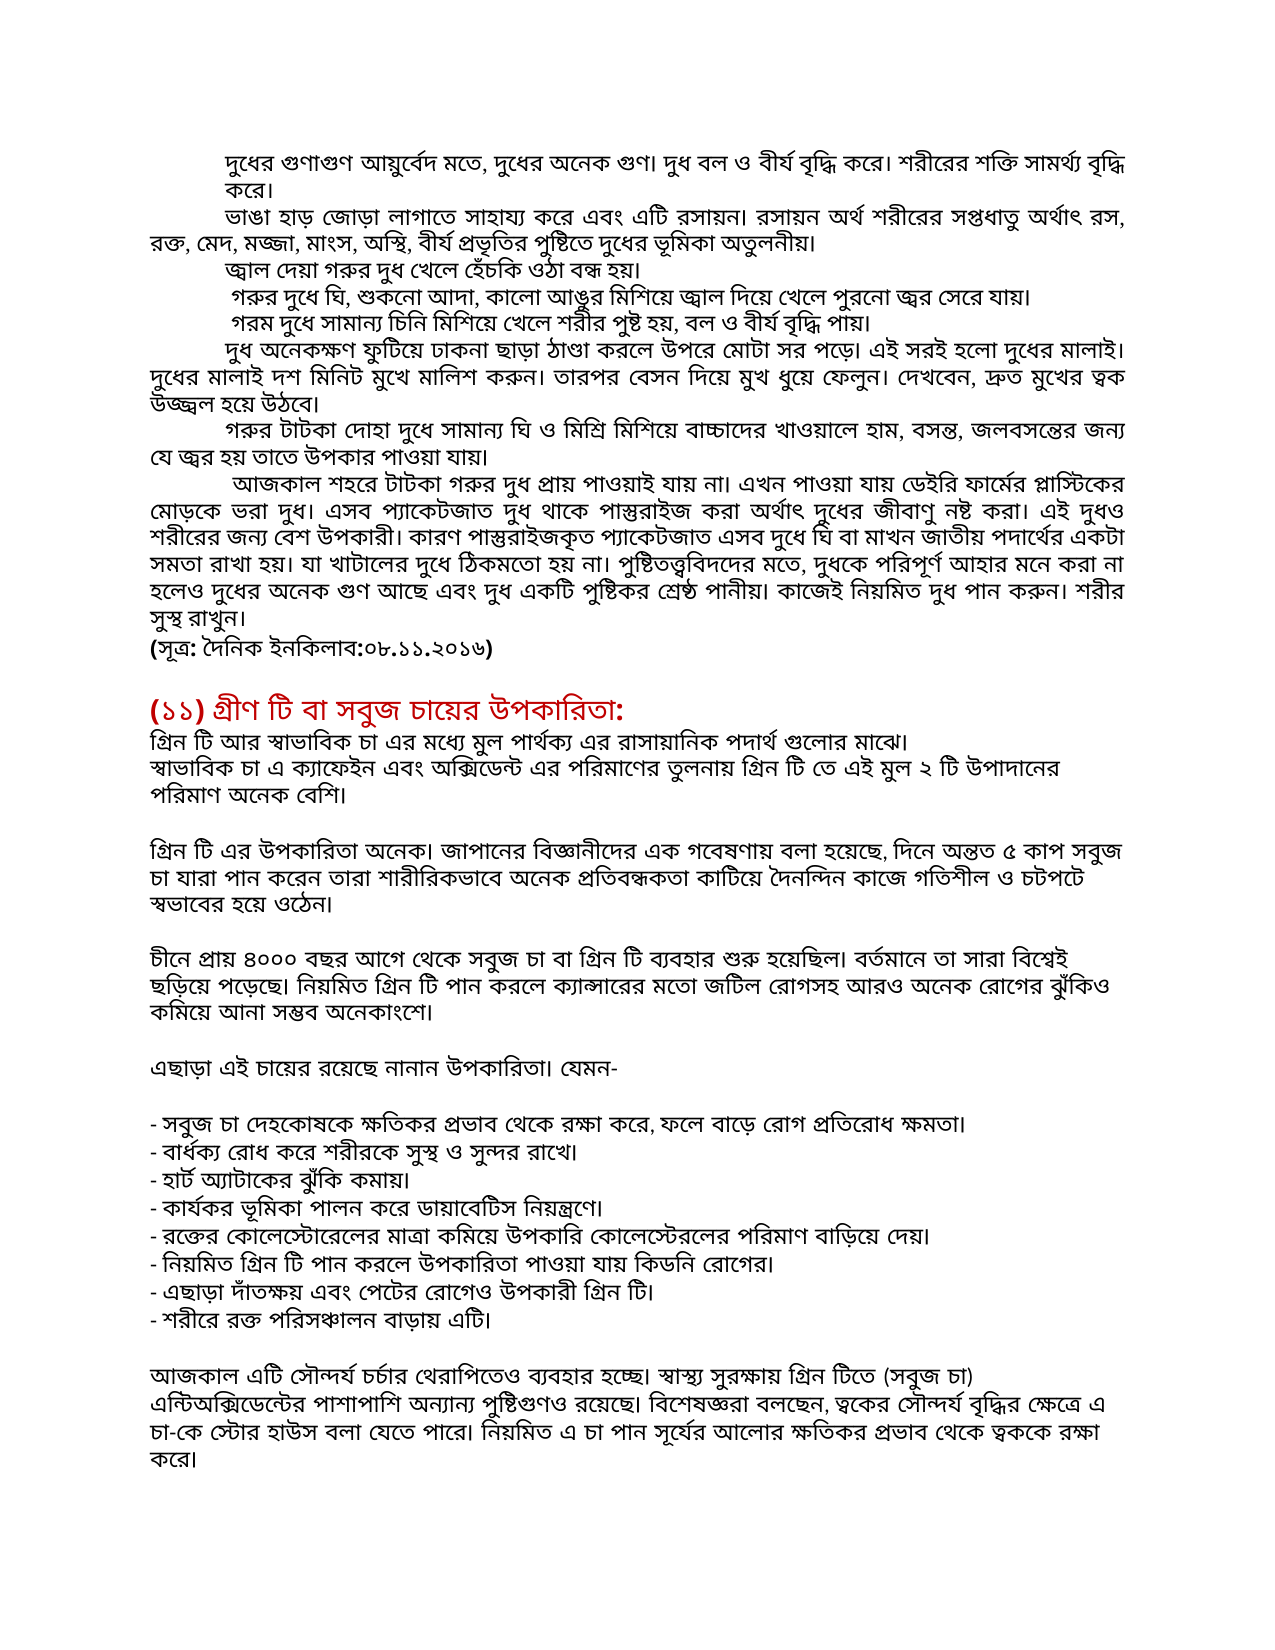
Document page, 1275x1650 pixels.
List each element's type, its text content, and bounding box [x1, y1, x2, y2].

text ভাঙা হাড় জোড়া লাগাতে সাহায্য করে এবং এটি রসায়ন। রসায়ন অর্থ শরীরের সপ্তধাতু অর্থাৎ রস, রক্ত, মেদ, মজ্জা, মাংস, অস্থি, বীর্য প্রভৃতির পুষ্টিতে দুধের ভূমিকা অতুলনীয়। [150, 203, 1125, 257]
text দুধের গুণাগুণ আয়ুর্বেদ মতে, দুধের অনেক গুণ। দুধ বল ও বীর্য বৃদ্ধি করে। শরীরের শক্তি সামর্থ্য বৃদ্ধি করে। [225, 150, 1125, 203]
text আজকাল শহরে টাটকা গরুর দুধ প্রায় পাওয়াই যায় না। এখন পাওয়া যায় ডেইরি ফার্মের প্লাস্টিকের মোড়কে ভরা দুধ। এসব প্যাকেটজাত দুধ থাকে পাস্তুরাইজ করা অর্থাৎ দুধের জীবাণু নষ্ট করা। এই দুধও শরীরের জন্য বেশ উপকারী। কারণ পাস্তুরাইজকৃত প্যাকেটজাত এসব দুধে ঘি বা মাখন জাতীয় পদার্থের একটা সমতা রাখা হয়। যা খাটালের দুধে ঠিকমতো হয় না। পুষ্টিতত্ত্ববিদদের মতে, দুধকে পরিপূর্ণ আহার মনে করা না হলেও দুধের অনেক গুণ আছে এবং দুধ একটি পুষ্টিকর শ্রেষ্ঠ পানীয়। কাজেই নিয়মিত দুধ পান করুন। শরীর সুস্থ রাখুন। [150, 471, 1125, 632]
text গরম দুধে সামান্য চিনি মিশিয়ে খেলে শরীর পুষ্ট হয়, বল ও বীর্য বৃদ্ধি পায়। [150, 311, 637, 337]
text গরুর দুধে ঘি, শুকনো আদা, কালো আঙুর মিশিয়ে জ্বাল দিয়ে খেলে পুরনো জ্বর সেরে যায়। [150, 284, 1125, 311]
text (১১) গ্রীণ টি বা সবুজ চায়ের উপকারিতা: [150, 689, 1125, 729]
text (সূত্র: দৈনিক ইনকিলাব:০৮.১১.২০১৬) [150, 632, 1125, 663]
text গরুর টাটকা দোহা দুধে সামান্য ঘি ও মিশ্রি মিশিয়ে বাচ্চাদের খাওয়ালে হাম, বসন্ত, জলবসন্তের জন্য যে জ্বর হয় তাতে উপকার পাওয়া যায়। [150, 417, 1125, 471]
text দুধ অনেকক্ষণ ফুটিয়ে ঢাকনা ছাড়া ঠাণ্ডা করলে উপরে মোটা সর পড়ে। এই সরই হলো দুধের মালাই। দুধের মালাই দশ মিনিট মুখে মালিশ করুন। তারপর বেসন দিয়ে মুখ ধুয়ে ফেলুন। দেখবেন, দ্রুত মুখের ত্বক উজ্জ্বল হয়ে উঠবে। [150, 337, 1125, 417]
text গরম দুধে সামান্য চিনি মিশিয়ে খেলে শরীর পুষ্ট হয়, বল ও বীর্য বৃদ্ধি পায়। [792, 311, 1125, 337]
text জ্বাল দেয়া গরুর দুধ খেলে হেঁচকি ওঠা বন্ধ হয়। [150, 257, 1125, 284]
text গরম দুধে সামান্য চিনি মিশিয়ে খেলে শরীর পুষ্ট হয়, বল ও বীর্য বৃদ্ধি পায়। [626, 311, 800, 337]
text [150, 729, 1125, 1473]
